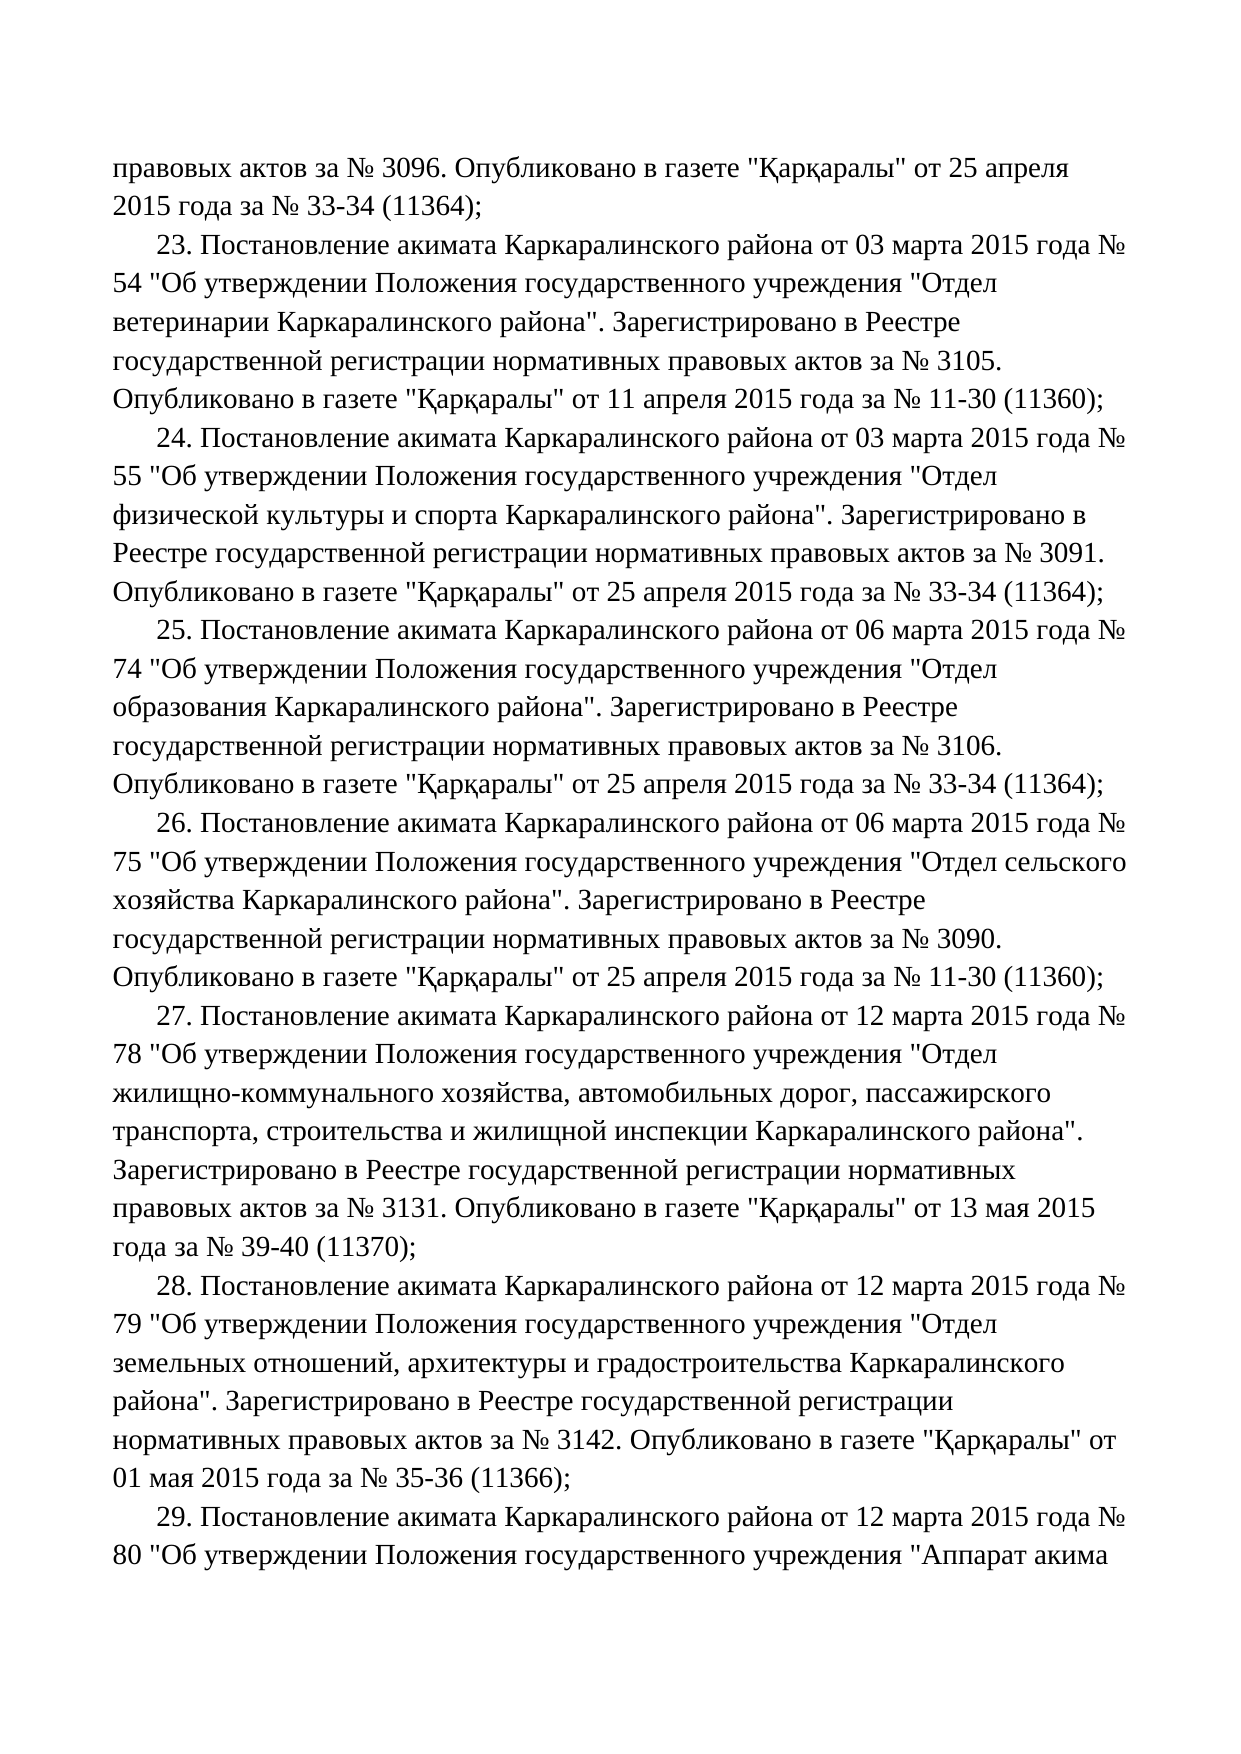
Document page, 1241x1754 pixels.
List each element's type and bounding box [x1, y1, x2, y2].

text [112, 150, 1128, 1571]
